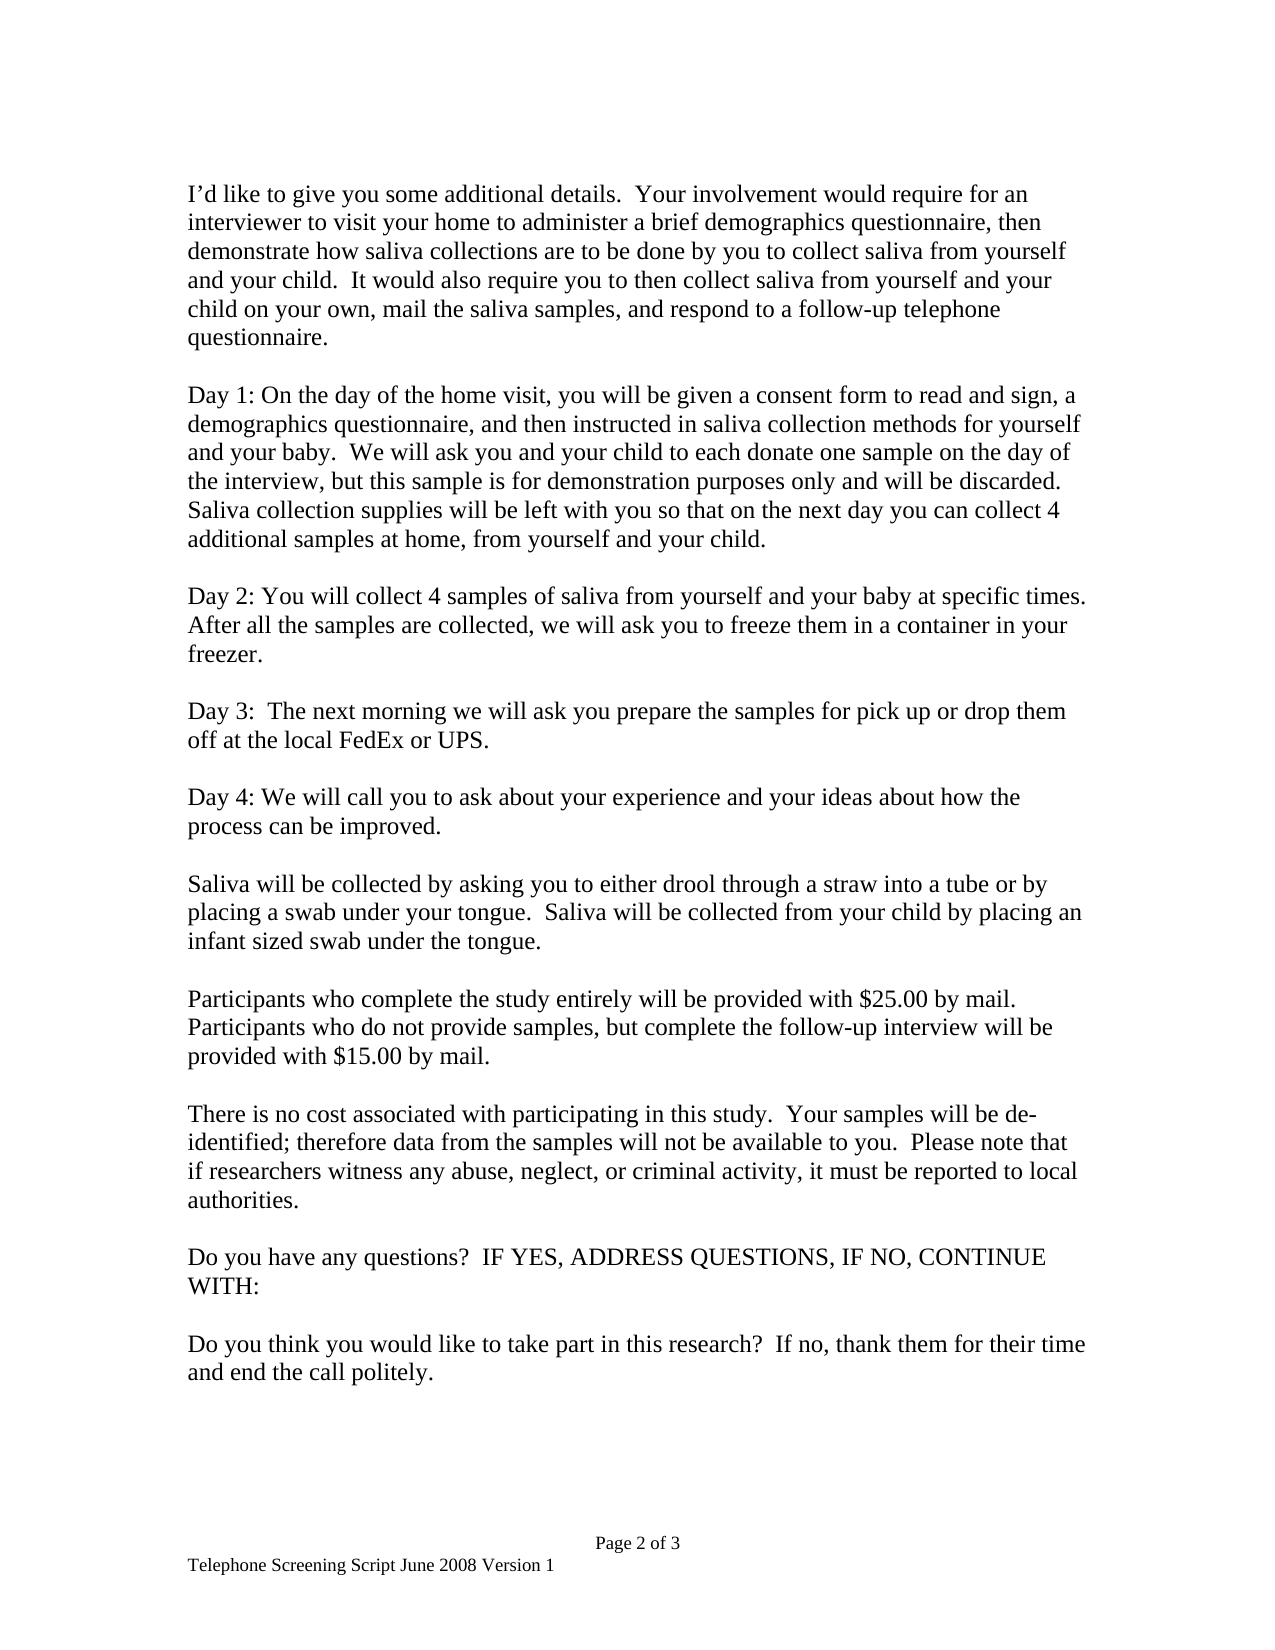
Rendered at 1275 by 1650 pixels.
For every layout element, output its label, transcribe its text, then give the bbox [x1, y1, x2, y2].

text I’d like to give you some additional details. Your involvement would require for an interviewer to visit your home to administer a brief demographics questionnaire, then demonstrate how saliva collections are to be done by you to collect saliva from yourself and your child. It would also require you to then collect saliva from yourself and your child on your own, mail the saliva samples, and respond to a follow-up telephone questionnaire. [187, 179, 1087, 351]
text Saliva will be collected by asking you to either drool through a straw into a tube or by placing a swab under your tongue. Saliva will be collected from your child by placing an infant sized swab under the tongue. [187, 869, 1087, 955]
text Day 3: The next morning we will ask you prepare the samples for pick up or drop them off at the local FedEx or UPS. [187, 696, 1087, 754]
text Do you think you would like to take part in this research? If no, thank them for their time and end the call politely. [187, 1329, 1087, 1386]
text Day 1: On the day of the home visit, you will be given a consent form to read and sign, a demographics questionnaire, and then instructed in saliva collection methods for yourself and your baby. We will ask you and your child to each donate one sample on the day of the interview, but this sample is for demonstration purposes only and will be discarded. Saliva collection supplies will be left with you so that on the next day you can collect 4 additional samples at home, from yourself and your child. [187, 380, 1087, 552]
text Day 2: You will collect 4 samples of saliva from yourself and your baby at specific times. After all the samples are collected, we will ask you to freeze them in a container in your freezer. [187, 581, 1087, 667]
text There is no cost associated with participating in this study. Your samples will be de-identified; therefore data from the samples will not be available to you. Please note that if researchers witness any abuse, neglect, or criminal activity, it must be reported to local authorities. [187, 1099, 1087, 1214]
text Do you have any questions? If yes, address questions, if no, continue with: [187, 1242, 1087, 1300]
text Day 4: We will call you to ask about your experience and your ideas about how the process can be improved. [187, 782, 1087, 840]
text Participants who complete the study entirely will be provided with $25.00 by mail. Participants who do not provide samples, but complete the follow-up interview will be provided with $15.00 by mail. [187, 984, 1087, 1070]
